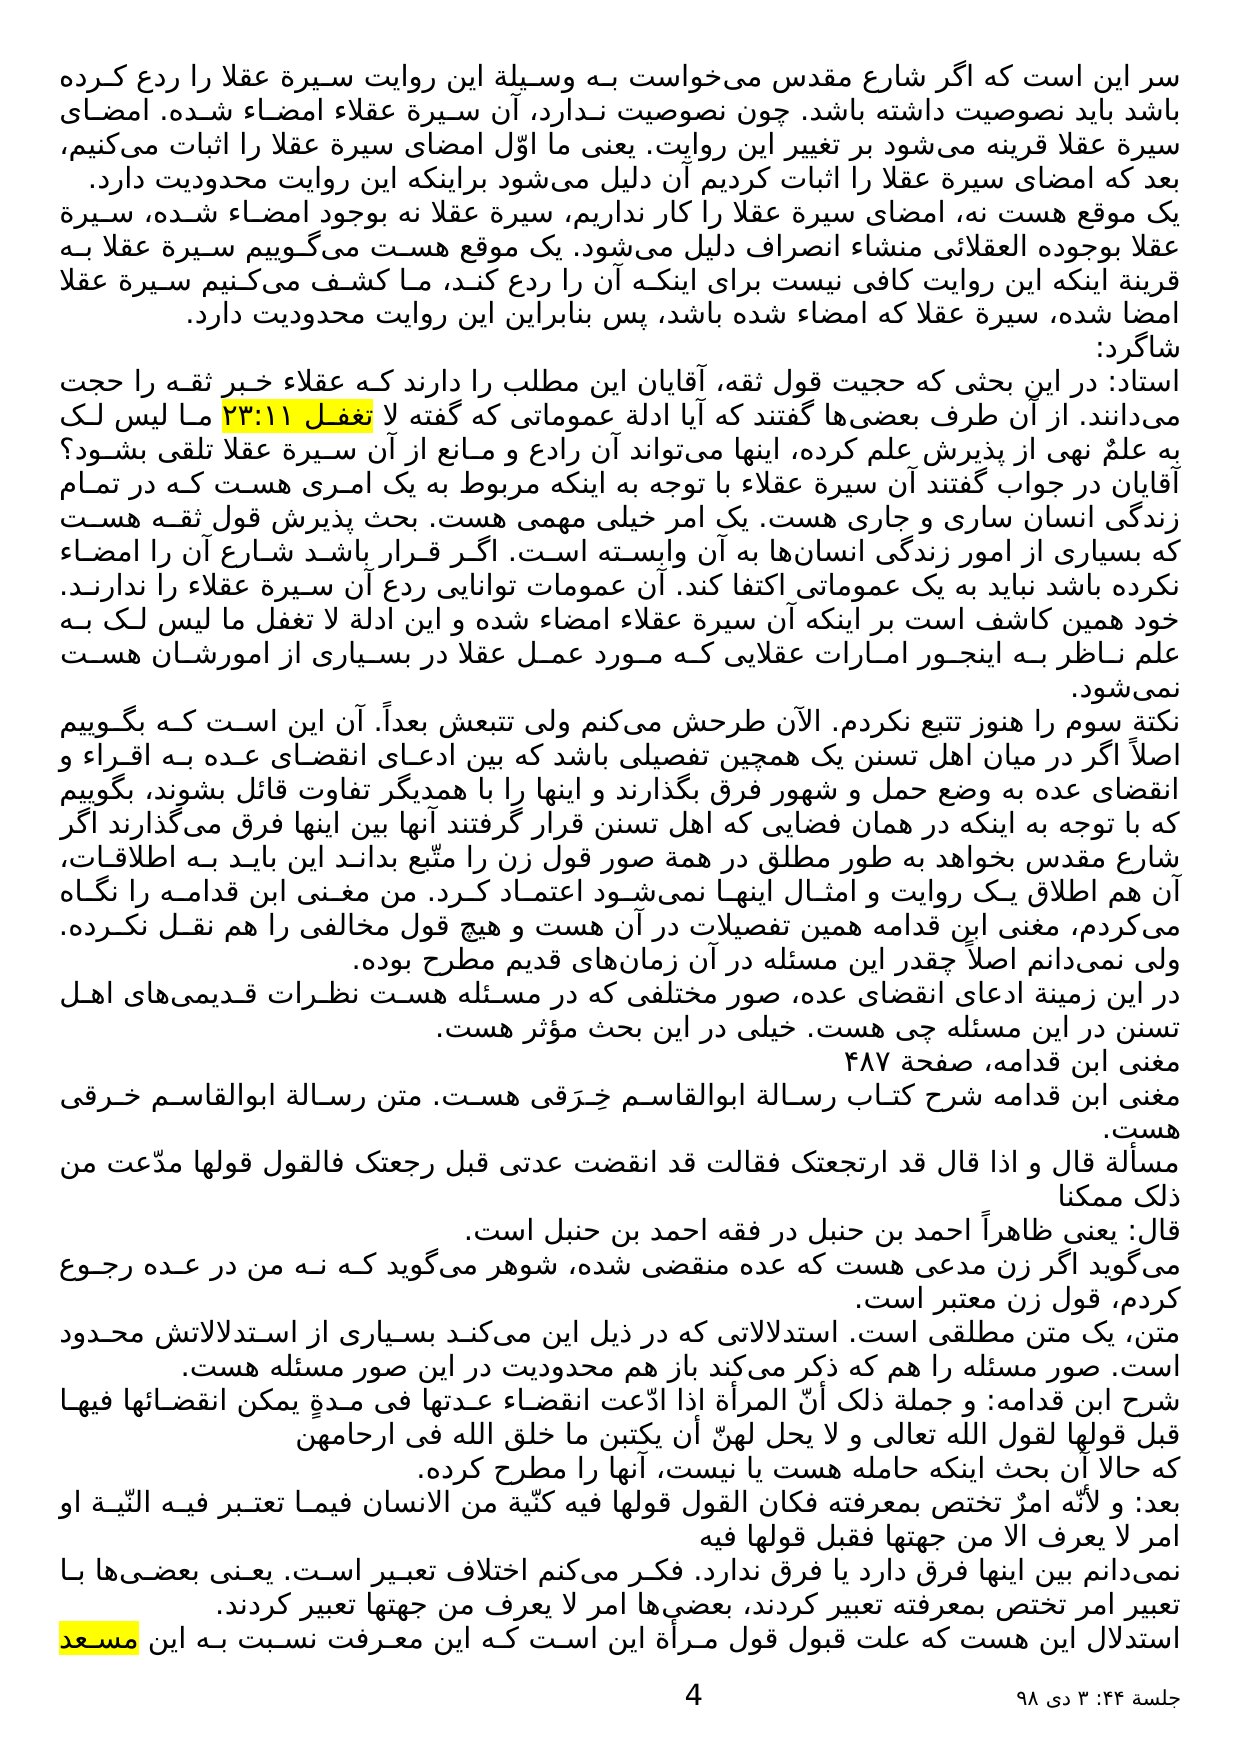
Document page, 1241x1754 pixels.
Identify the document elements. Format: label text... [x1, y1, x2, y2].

text نمی‌دانم بین اینها فرق دارد یا فرق ندارد. فکر می‌کنم اختلاف تعبیر است. یعنی بعضی‌ها با تعبیر امر تختص بمعرفته تعبیر کردند، بعضی‌ها امر لا یعرف من جهتها تعبیر کردند. [59, 1553, 1181, 1621]
text مغنی ابن قدامه، صفحة ۴۸۷ [59, 1044, 1181, 1078]
text قال: یعنی ظاهراً احمد بن حنبل در فقه احمد بن حنبل است. [59, 1214, 1181, 1248]
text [59, 59, 1181, 195]
text شاگرد: [59, 331, 1181, 365]
text نکتة سوم را هنوز تتبع نکردم. الآن طرحش می‌کنم ولی تتبعش بعداً. آن این است که بگوییم اصلاً اگر در میان اهل تسنن یک همچین تفصیلی باشد که بین ادعای انقضای عده به اقراء و انقضای عده به وضع حمل و شهور فرق بگذارند و اینها را با همدیگر تفاوت قائل بشوند، بگوییم که با توجه به اینکه در همان فضایی که اهل تسنن قرار گرفتند آنها بین اینها فرق می‌گذارند اگر شارع مقدس بخواهد به طور مطلق در همة صور قول زن را متّبع بداند این باید به اطلاقات، آن هم اطلاق یک روایت و امثال اینها نمی‌شود اعتماد کرد. من مغنی ابن قدامه را نگاه می‌کردم، مغنی ابن قدامه همین تفصیلات در آن هست و هیچ قول مخالفی را هم نقل نکرده. ولی نمی‌دانم اصلاً چقدر این مسئله در آن زمان‌های قدیم مطرح بوده. [59, 704, 1181, 976]
text استاد: در این بحثی که حجیت قول ثقه، آقایان این مطلب را دارند که عقلاء خبر ثقه را حجت می‌دانند. از آن طرف بعضی‌ها گفتند که آیا ادلة عموماتی که گفته لا تغفل ۲۳:۱۱ ما لیس لک به علمٌ نهی از پذیرش علم کرده، اینها می‌تواند آن رادع و مانع از آن سیرة عقلا تلقی بشود؟ آقایان در جواب گفتند آن سیرة عقلاء با توجه به اینکه مربوط به یک امری هست که در تمام زندگی انسان ساری و جاری هست. یک امر خیلی مهمی هست. بحث پذیرش قول ثقه هست که بسیاری از امور زندگی انسان‌ها به آن وابسته است. اگر قرار باشد شارع آن را امضاء نکرده باشد نباید به یک عموماتی اکتفا کند. آن عمومات توانایی ردع آن سیرة عقلاء را ندارند. خود همین کاشف است بر اینکه آن سیرة عقلاء امضاء شده و این ادلة لا تغفل ما لیس لک به علم ناظر به اینجور امارات عقلایی که مورد عمل عقلا در بسیاری از امورشان هست نمی‌شود. [59, 365, 1181, 704]
text شرح ابن قدامه: و جملة ذلک أنّ المرأة اذا ادّعت انقضاء عدتها فی مدةٍ یمکن انقضائها فیها قبل قولها لقول الله تعالی و لا یحل لهنّ أن یکتبن ما خلق الله فی ارحامهن [59, 1383, 1181, 1451]
text متن، یک متن مطلقی است. استدلالاتی که در ذیل این می‌کند بسیاری از استدلالاتش محدود است. صور مسئله را هم که ذکر می‌کند باز هم محدودیت در این صور مسئله هست. [59, 1316, 1181, 1383]
text می‌گوید اگر زن مدعی هست که عده منقضی شده، شوهر می‌گوید که نه من در عده رجوع کردم، قول زن معتبر است. [59, 1248, 1181, 1316]
text بعد: و لأنّه امرٌ تختص بمعرفته فکان القول قولها فیه کنّیة من الانسان فیما تعتبر فیه النّیة او امر لا یعرف الا من جهتها فقبل قولها فیه [59, 1485, 1181, 1553]
text مغنی ابن قدامه شرح کتاب رسالة ابوالقاسم خِرَقی هست. متن رسالة ابوالقاسم خرقی هست. [59, 1078, 1181, 1146]
text استدلال این هست که علت قبول قول مرأة این است که این معرفت نسبت به این مسعد ۳۰:۲۵ اختصاص به مرأة دارد. [139, 1621, 1181, 1655]
text که حالا آن بحث اینکه حامله هست یا نیست، آنها را مطرح کرده. [59, 1451, 1181, 1485]
text مسألة قال و اذا قال قد ارتجعتک فقالت قد انقضت عدتی قبل رجعتک فالقول قولها مدّعت من ذلک ممکنا [59, 1146, 1181, 1214]
text در این زمینة ادعای انقضای عده، صور مختلفی که در مسئله هست نظرات قدیمی‌های اهل تسنن در این مسئله چی هست. خیلی در این بحث مؤثر هست. [59, 976, 1181, 1044]
text یک موقع هست نه، امضای سیرة عقلا را کار نداریم، سیرة عقلا نه بوجود امضاء شده، سیرة عقلا بوجوده العقلائی منشاء انصراف دلیل می‌شود. یک موقع هست می‌گوییم سیرة عقلا به قرینة اینکه این روایت کافی نیست برای اینکه آن را ردع کند، ما کشف می‌کنیم سیرة عقلا امضا شده، سیرة عقلا که امضاء شده باشد، پس بنابراین این روایت محدودیت دارد. [59, 195, 1181, 331]
